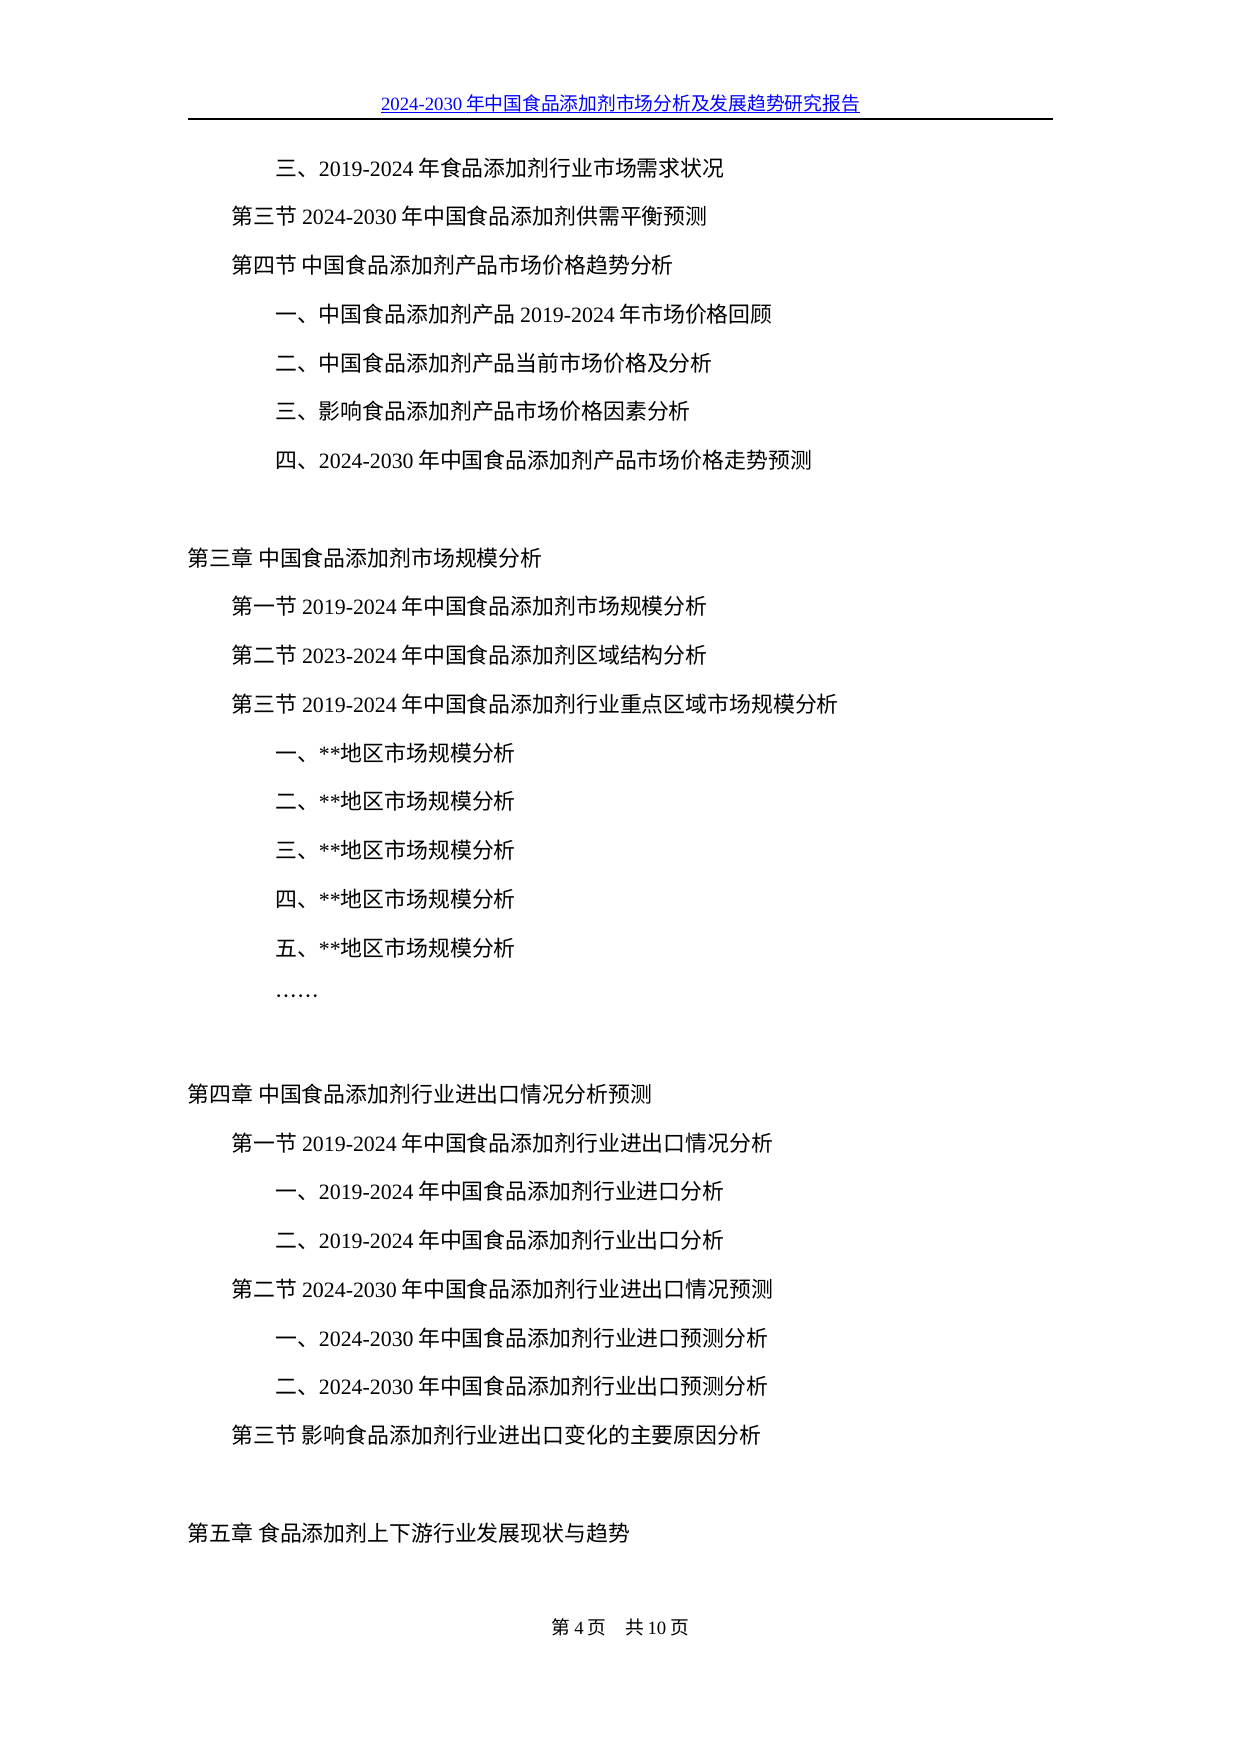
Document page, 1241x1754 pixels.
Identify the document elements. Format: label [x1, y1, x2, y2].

text [187, 150, 1053, 1548]
